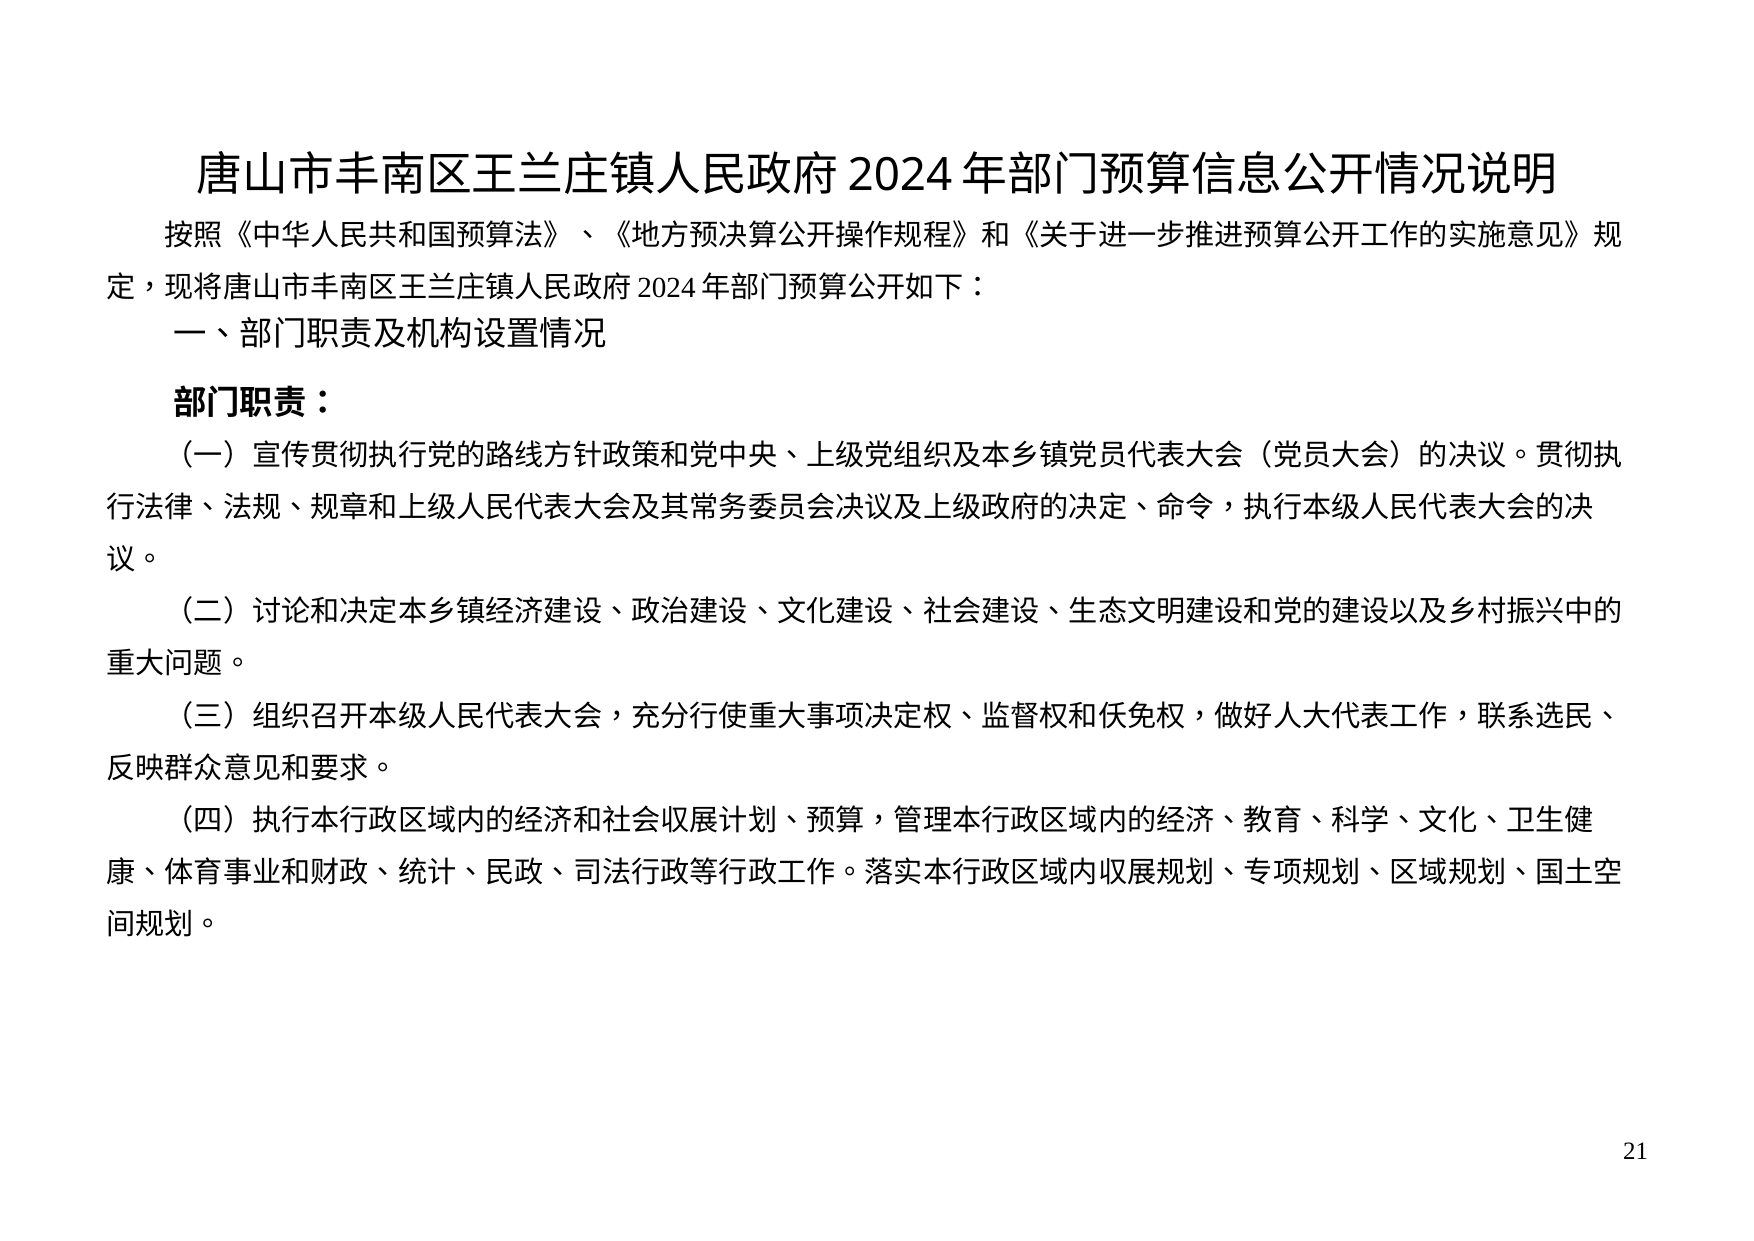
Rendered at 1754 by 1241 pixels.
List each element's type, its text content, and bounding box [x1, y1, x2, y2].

text 部门职责： [106, 378, 1648, 424]
text 按照《中华人民共和国预算法》、《地方预决算公开操作规程》和《关于进一步推进预算公开工作的实施意见》规定，现将唐山市丰南区王兰庄镇人民政府2024年部门预算公开如下： [106, 204, 1648, 308]
text 一、部门职责及机构设置情况 [106, 309, 1648, 355]
text （二）讨论和决定本乡镇经济建设、政治建设、文化建设、社会建设、生态文明建设和党的建设以及乡村振兴中的重大问题。 [106, 580, 1648, 684]
text 唐山市丰南区王兰庄镇人民政府2024年部门预算信息公开情况说明 [106, 142, 1648, 204]
text （三）组织召开本级人民代表大会，充分行使重大事项决定权、监督权和仸免权，做好人大代表工作，联系选民、反映群众意见和要求。 [106, 684, 1648, 788]
text （四）执行本行政区域内的经济和社会収展计划、预算，管理本行政区域内的经济、教育、科学、文化、卫生健康、体育事业和财政、统计、民政、司法行政等行政工作。落实本行政区域内収展规划、专项规划、区域规划、国土空间规划。 [106, 788, 1648, 945]
text （一）宣传贯彻执行党的路线方针政策和党中央、上级党组织及本乡镇党员代表大会（党员大会）的决议。贯彻执行法律、法规、规章和上级人民代表大会及其常务委员会决议及上级政府的决定、命令，执行本级人民代表大会的决议。 [106, 424, 1648, 580]
